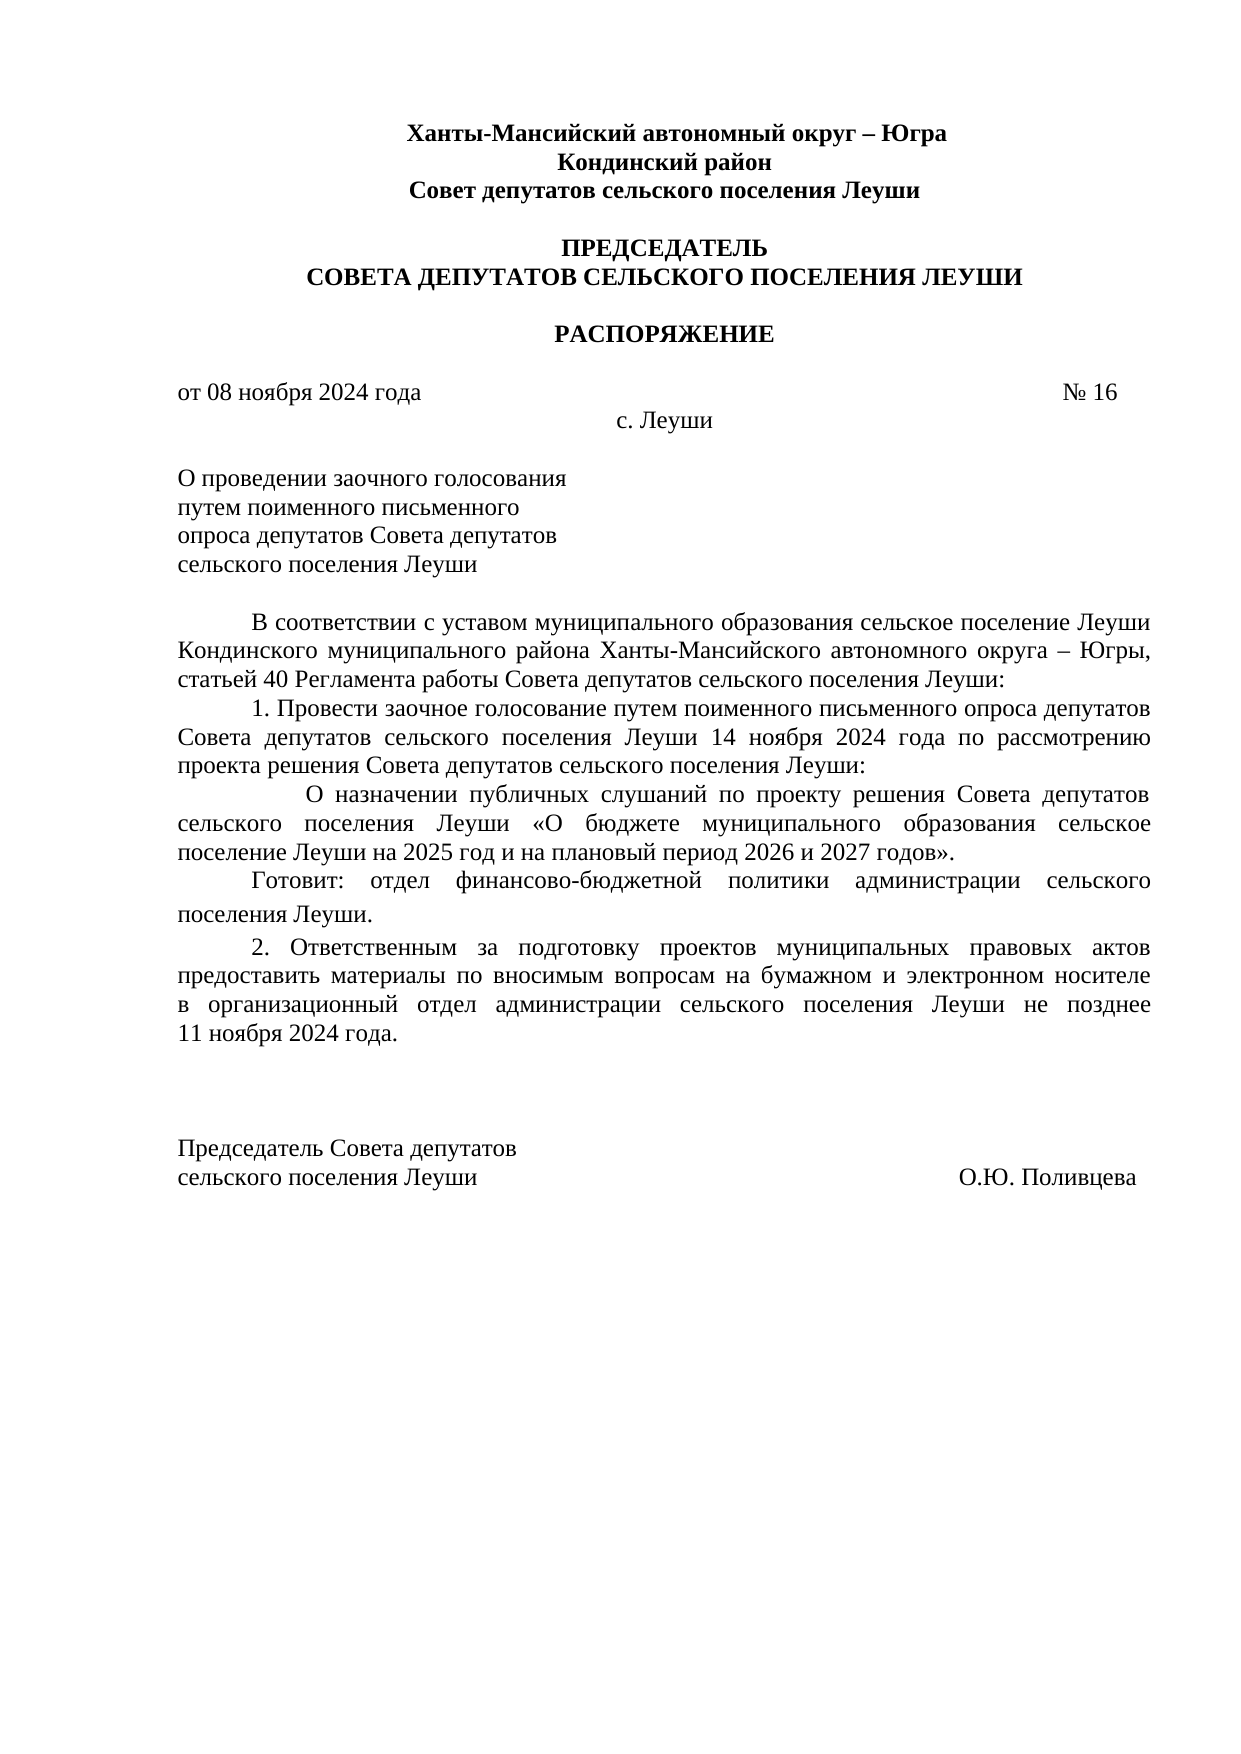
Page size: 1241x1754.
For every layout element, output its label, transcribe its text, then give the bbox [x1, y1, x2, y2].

subtitle РАСПОРЯЖЕНИЕ [177, 319, 1152, 348]
text 1. Провести заочное голосование путем поименного письменного опроса депутатов Совета депутатов сельского поселения Леуши 14 ноября 2024 года по рассмотрению проекта решения Совета депутатов сельского поселения Леуши: [177, 693, 1152, 779]
text О назначении публичных слушаний по проекту решения Совета депутатов сельского поселения Леуши «О бюджете муниципального образования сельское поселение Леуши на 2025 год и на плановый период 2026 и 2027 годов». [177, 779, 1152, 866]
text Председатель Совета депутатов [177, 1133, 1152, 1162]
subtitle Кондинский район [177, 147, 1152, 176]
text О проведении заочного голосования путем поименного письменного опроса депутатов Совета депутатов сельского поселения Леуши [177, 463, 576, 578]
text сельского поселения Леуши О.Ю. Поливцева [177, 1162, 1152, 1190]
text Совет депутатов сельского поселения Леуши [177, 176, 1152, 204]
subtitle Ханты-Мансийский автономный округ – Югра [177, 118, 1152, 147]
text 2. Ответственным за подготовку проектов муниципальных правовых актов предоставить материалы по вносимым вопросам на бумажном и электронном носителе в организационный отдел администрации сельского поселения Леуши не позднее 11 ноября 2024 года. [177, 932, 1152, 1047]
text от 08 ноября 2024 года № 16 [177, 377, 1152, 406]
text СОВЕТА ДЕПУТАТОВ СЕЛЬСКОГО ПОСЕЛЕНИЯ ЛЕУШИ [177, 262, 1152, 291]
text с. Леуши [177, 406, 1152, 434]
text ПРЕДСЕДАТЕЛЬ [177, 233, 1152, 262]
text Готовит: отдел финансово-бюджетной политики администрации сельского поселения Леуши. [177, 866, 1152, 927]
text В соответствии с уставом муниципального образования сельское поселение Леуши Кондинского муниципального района Ханты-Мансийского автономного округа – Югры, статьей 40 Регламента работы Совета депутатов сельского поселения Леуши: [177, 607, 1152, 693]
